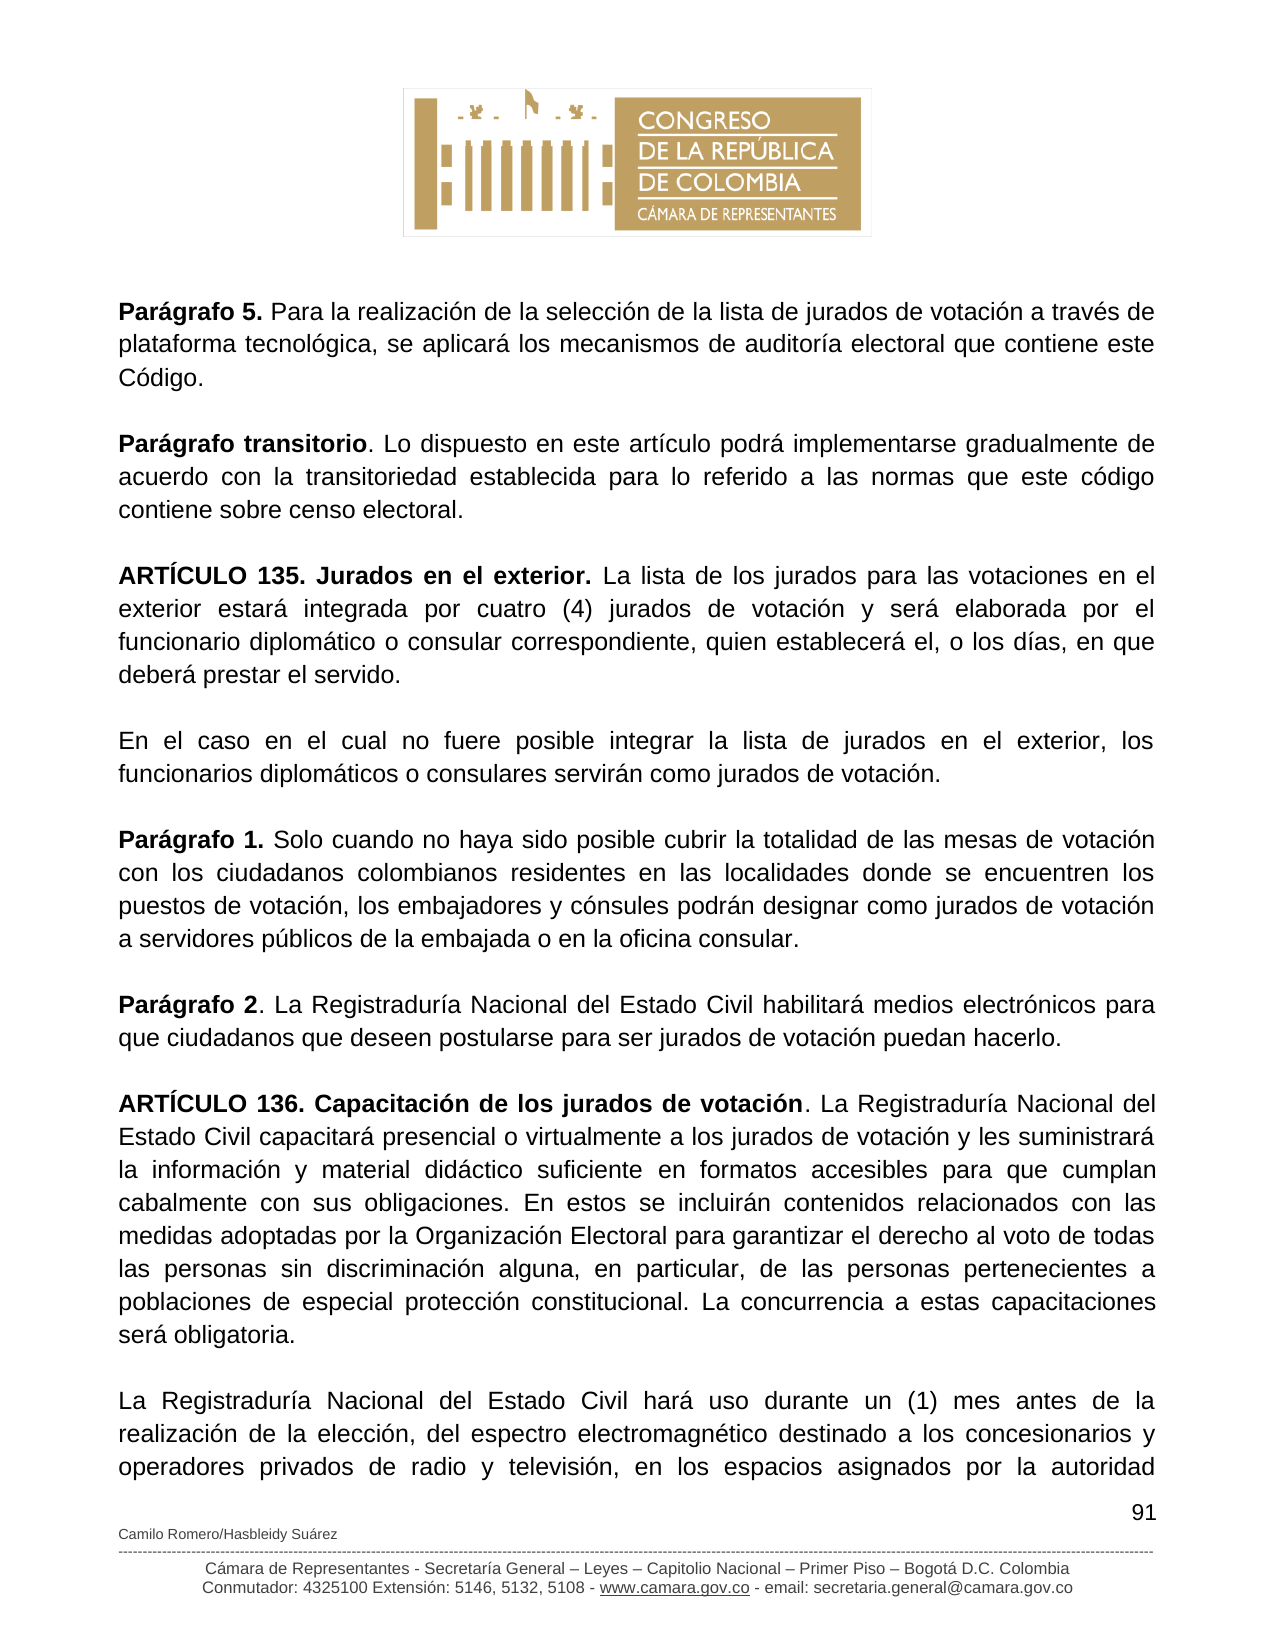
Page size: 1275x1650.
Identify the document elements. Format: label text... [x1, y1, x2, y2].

text Parágrafo 1. Solo cuando no haya sido posible cubrir la totalidad de las mesas de votación con los ciudadanos colombianos residentes en las localidades donde se encuentren los puestos de votación, los embajadores y cónsules podrán designar como jurados de votación a servidores públicos de la embajada o en la oficina consular. [118, 825, 1157, 953]
text Parágrafo 5. Para la realización de la selección de la lista de jurados de votación a través de plataforma tecnológica, se aplicará los mecanismos de auditoría electoral que contiene este Código. [118, 358, 1157, 391]
text En el caso en el cual no fuere posible integrar la lista de jurados en el exterior, los funcionarios diplomáticos o consulares servirán como jurados de votación. [118, 726, 1157, 787]
text Parágrafo transitorio. Lo dispuesto en este artículo podrá implementarse gradualmente de acuerdo con la transitoriedad establecida para lo referido a las normas que este código contiene sobre censo electoral. [118, 428, 1157, 523]
text ARTÍCULO 136. Capacitación de los jurados de votación. La Registraduría Nacional del Estado Civil capacitará presencial o virtualmente a los jurados de votación y les suministrará la información y material didáctico suficiente en formatos accesibles para que cumplan cabalmente con sus obligaciones. En estos se incluirán contenidos relacionados con las medidas adoptadas por la Organización Electoral para garantizar el derecho al voto de todas las personas sin discriminación alguna, en particular, de las personas pertenecientes a poblaciones de especial protección constitucional. La concurrencia a estas capacitaciones será obligatoria. [118, 1089, 1157, 1349]
subtitle ARTÍCULO 135. Jurados en el exterior. La lista de los jurados para las votaciones en el exterior estará integrada por cuatro (4) jurados de votación y será elaborada por el funcionario diplomático o consular correspondiente, quien establecerá el, o los días, en que deberá prestar el servido. [118, 561, 1157, 688]
picture [403, 88, 872, 237]
text Parágrafo 2. La Registraduría Nacional del Estado Civil habilitará medios electrónicos para que ciudadanos que deseen postularse para ser jurados de votación puedan hacerlo. [118, 990, 1157, 1052]
